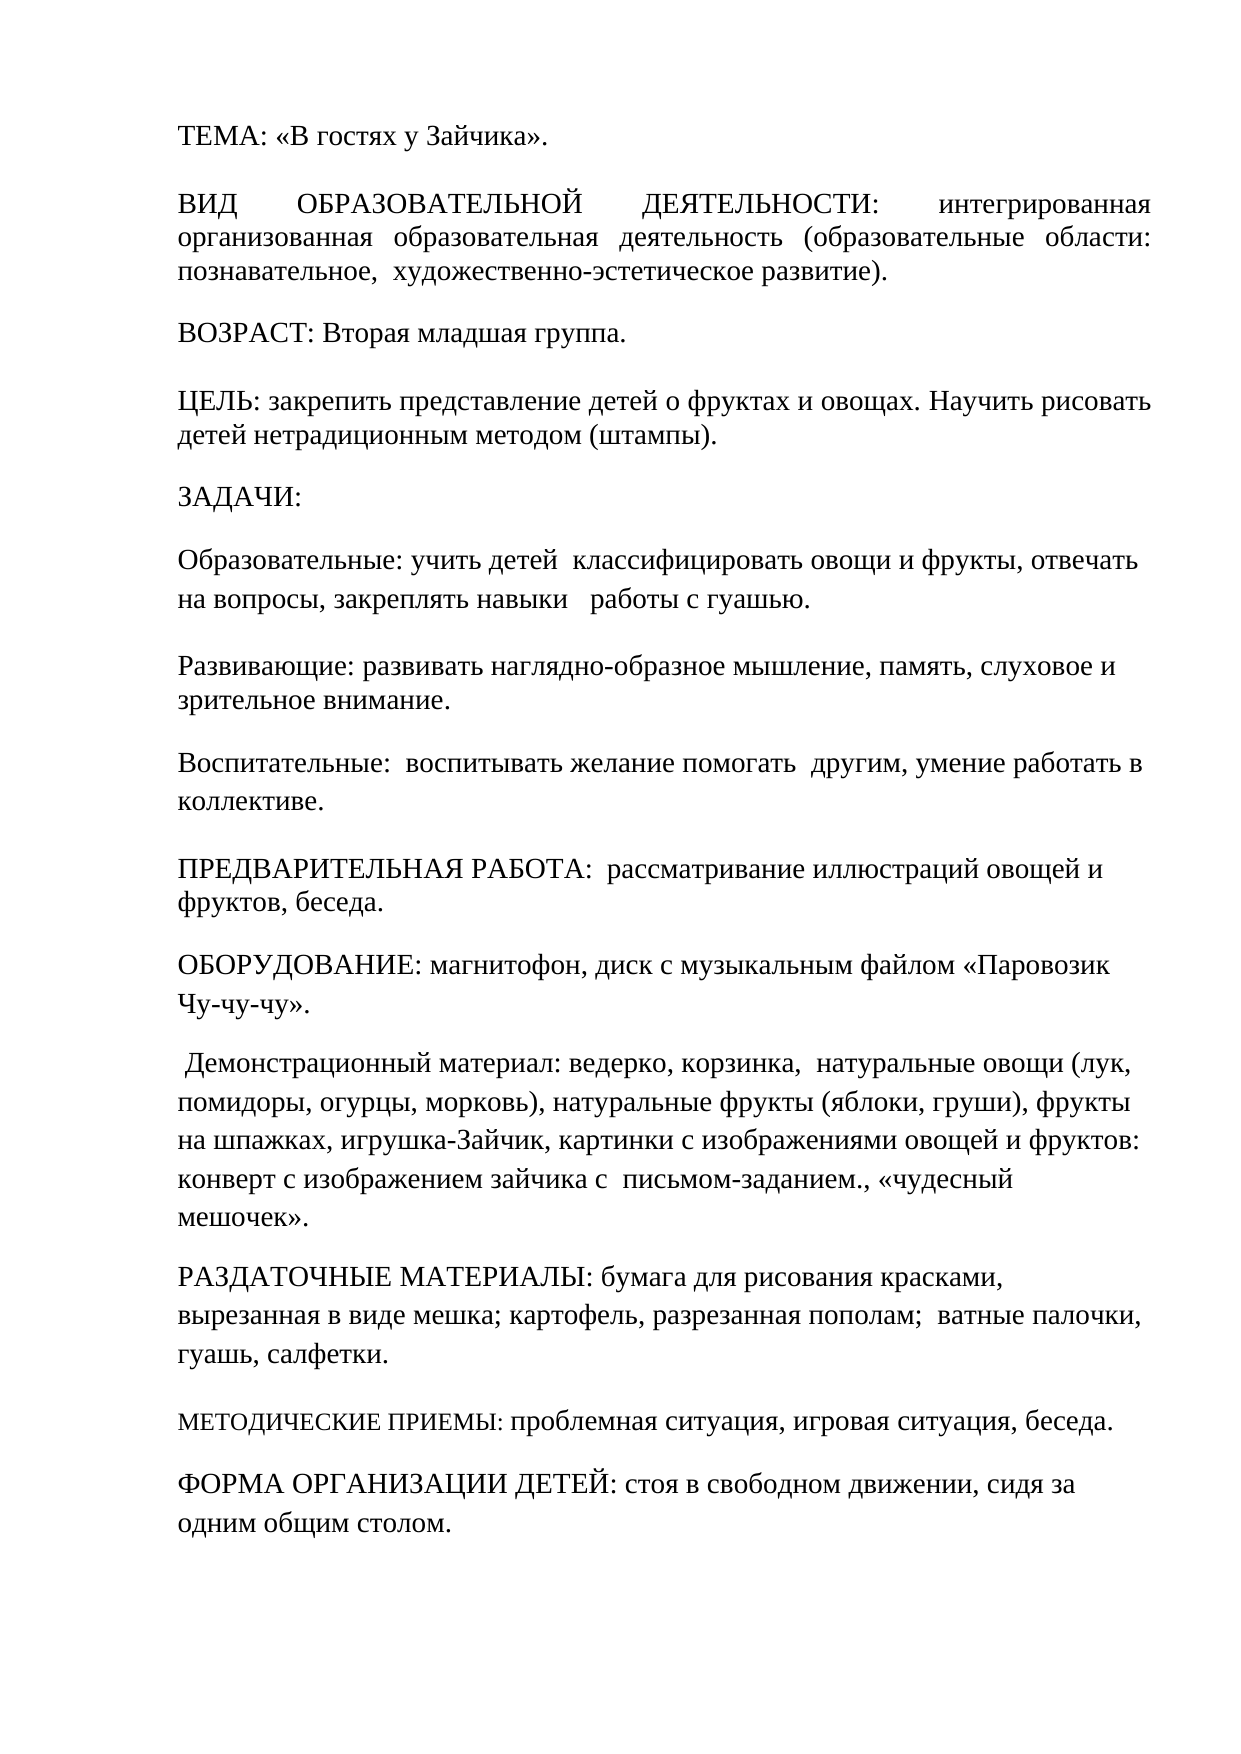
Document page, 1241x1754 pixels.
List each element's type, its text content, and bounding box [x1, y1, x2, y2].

text ЗАДАЧИ: [177, 479, 1152, 513]
text МЕТОДИЧЕСКИЕ ПРИЕМЫ: проблемная ситуация, игровая ситуация, беседа. [177, 1403, 1152, 1437]
text ФОРМА ОРГАНИЗАЦИИ ДЕТЕЙ: стоя в свободном движении, сидя за одним общим столом. [177, 1466, 1152, 1538]
text ТЕМА: «В гостях у Зайчика». [177, 118, 1152, 152]
text ОБОРУДОВАНИЕ: магнитофон, диск с музыкальным файлом «Паровозик Чу-чу-чу». [177, 947, 1152, 1019]
text Демонстрационный материал: ведерко, корзинка, натуральные овощи (лук, помидоры, огурцы, морковь), натуральные фрукты (яблоки, груши), фрукты на шпажках, игрушка-Зайчик, картинки с изображениями овощей и фруктов: конверт с изображением зайчика с письмом-заданием., «чудесный мешочек». [177, 1045, 1152, 1233]
text ЦЕЛЬ: закрепить представление детей о фруктах и овощах. Научить рисовать детей нетрадиционным методом (штампы). [177, 383, 1152, 450]
text РАЗДАТОЧНЫЕ МАТЕРИАЛЫ: бумага для рисования красками, вырезанная в виде мешка; картофель, разрезанная пополам; ватные палочки, гуашь, салфетки. [177, 1259, 1152, 1369]
text Образовательные: учить детей классифицировать овощи и фрукты, отвечать на вопросы, закреплять навыки работы с гуашью. [177, 542, 1152, 614]
text ВИД ОБРАЗОВАТЕЛЬНОЙ ДЕЯТЕЛЬНОСТИ: интегрированная организованная образовательная деятельность (образовательные области: познавательное, художественно-эстетическое развитие). [177, 186, 1152, 286]
text ВОЗРАСТ: Вторая младшая группа. [177, 316, 1152, 349]
text Воспитательные: воспитывать желание помогать другим, умение работать в коллективе. [177, 745, 1152, 817]
text ПРЕДВАРИТЕЛЬНАЯ РАБОТА: рассматривание иллюстраций овощей и фруктов, беседа. [177, 851, 1152, 918]
text Развивающие: развивать наглядно-образное мышление, память, слуховое и зрительное внимание. [177, 648, 1152, 716]
